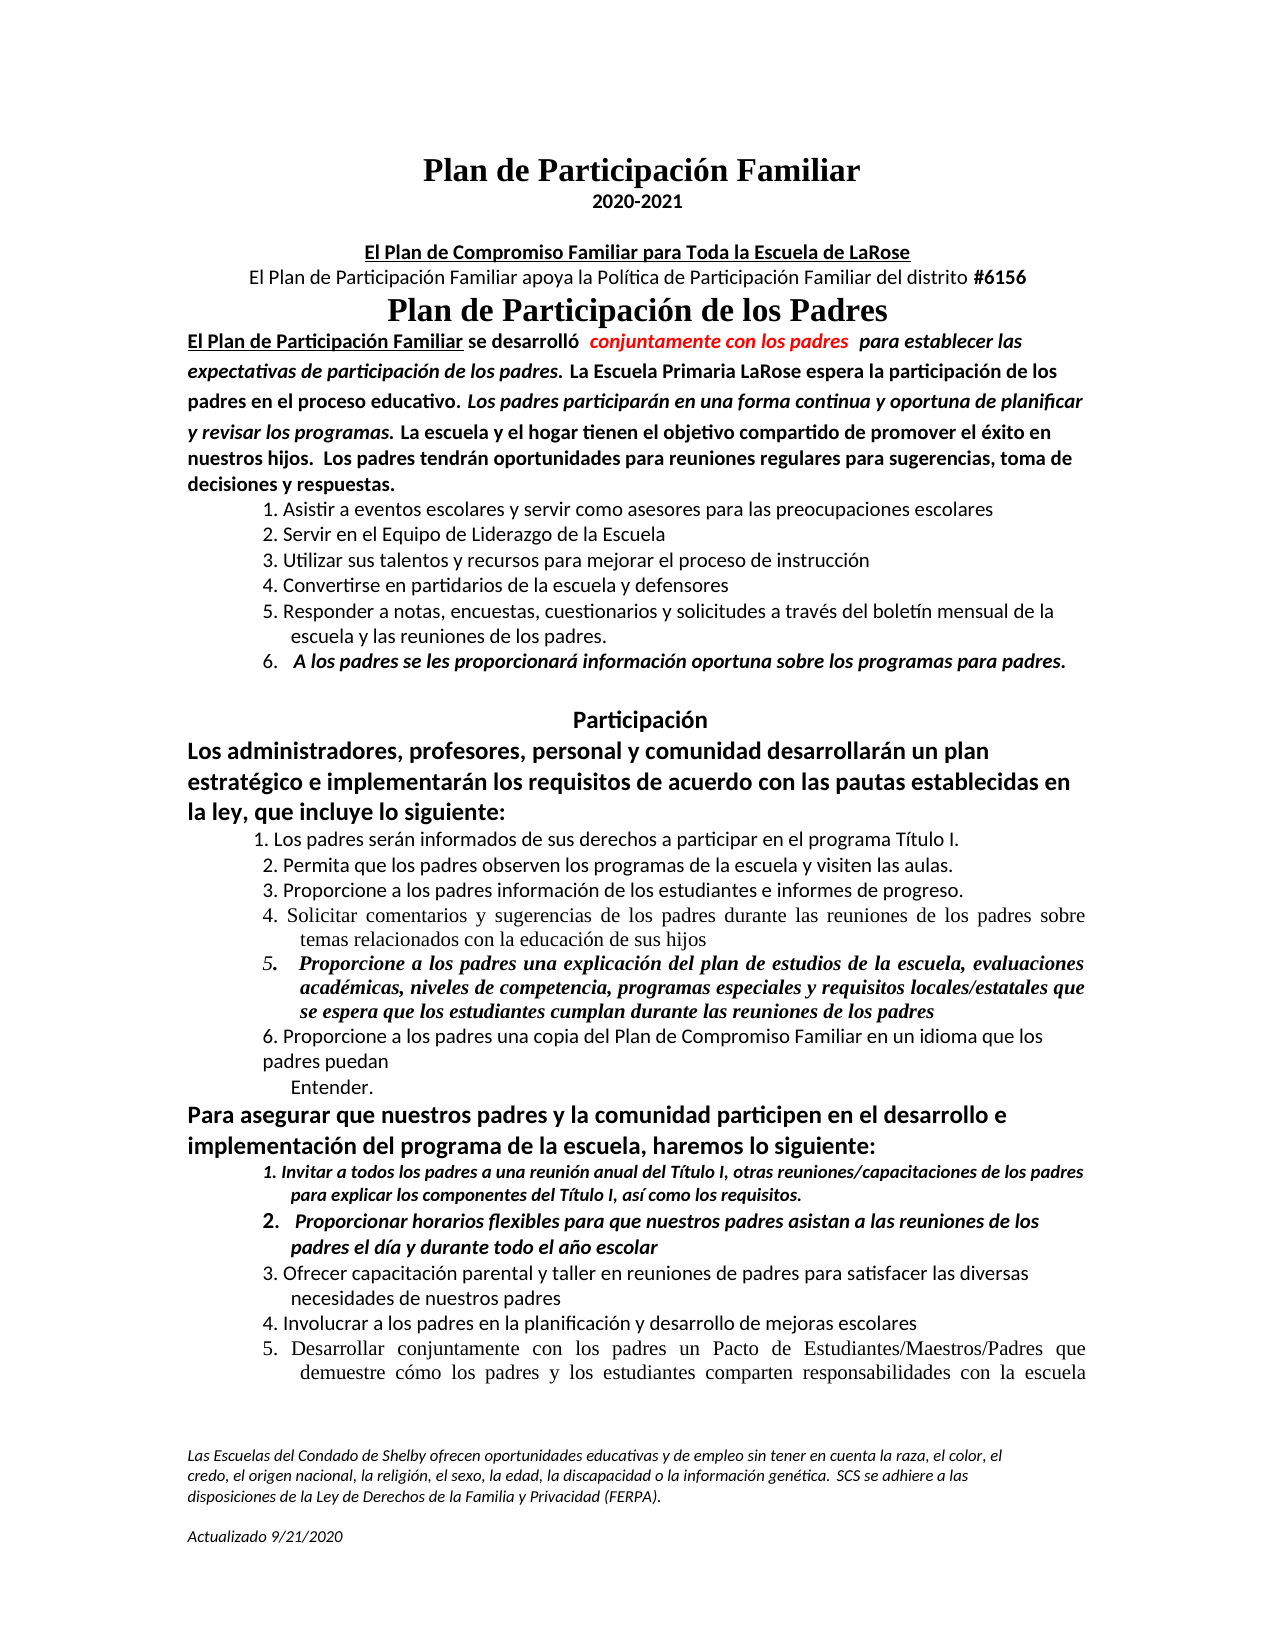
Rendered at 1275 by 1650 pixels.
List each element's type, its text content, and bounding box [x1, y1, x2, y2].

text 1. Invitar a todos los padres a una reunión anual del Título I, otras reuniones/capacitaciones de los padres para explicar los componentes del Título I, así como los requisitos. [262, 1161, 1087, 1206]
text 3. Ofrecer capacitación parental y taller en reuniones de padres para satisfacer las diversas necesidades de nuestros padres [262, 1260, 1087, 1311]
text 3. Proporcione a los padres información de los estudiantes e informes de progreso. [187, 877, 1087, 903]
text 4. Solicitar comentarios y sugerencias de los padres durante las reuniones de los padres sobre temas relacionados con la educación de sus hijos [262, 903, 1087, 951]
text Para asegurar que nuestros padres y la comunidad participen en el desarrollo e implementación del programa de la escuela, haremos lo siguiente: [187, 1099, 1087, 1161]
text Entender. [262, 1074, 1087, 1099]
text 1. Asistir a eventos escolares y servir como asesores para las preocupaciones escolares [187, 496, 1087, 522]
text 2. Permita que los padres observen los programas de la escuela y visiten las aulas. [187, 852, 1087, 877]
text 4. Involucrar a los padres en la planificación y desarrollo de mejoras escolares [262, 1311, 1087, 1336]
text 1. Los padres serán informados de sus derechos a participar en el programa Título I. [187, 827, 1087, 852]
subtitle Plan de Participación de los Padres [187, 290, 1087, 328]
text El Plan de Participación Familiar apoya la Política de Participación Familiar del distrito #6156 [187, 264, 1087, 290]
text 5. Responder a notas, encuestas, cuestionarios y solicitudes a través del boletín mensual de la escuela y las reuniones de los padres. [262, 598, 1087, 649]
text 2020-2021 [187, 188, 1087, 214]
text El Plan de Compromiso Familiar para Toda la Escuela de LaRose [187, 239, 1087, 264]
text 2. Servir en el Equipo de Liderazgo de la Escuela [187, 522, 1087, 547]
text Participación [187, 704, 1087, 735]
subtitle Plan de Participación Familiar [187, 150, 1087, 188]
text El Plan de Participación Familiar se desarrolló conjuntamente con los padres para establecer las expectativas de participación de los padres. La Escuela Primaria LaRose espera la participación de los padres en el proceso educativo. Los padres participarán en una forma continua y oportuna de planificar y revisar los programas. La escuela y el hogar tienen el objetivo compartido de promover el éxito en nuestros hijos. Los padres tendrán oportunidades para reuniones regulares para sugerencias, toma de decisiones y respuestas. [187, 328, 1087, 496]
text 6. A los padres se les proporcionará información oportuna sobre los programas para padres. [262, 649, 1087, 674]
text 5. Proporcione a los padres una explicación del plan de estudios de la escuela, evaluaciones académicas, niveles de competencia, programas especiales y requisitos locales/estatales que se espera que los estudiantes cumplan durante las reuniones de los padres [187, 951, 1087, 1023]
text 2. Proporcionar horarios flexibles para que nuestros padres asistan a las reuniones de los padres el día y durante todo el año escolar [262, 1206, 1087, 1260]
text 6. Proporcione a los padres una copia del Plan de Compromiso Familiar en un idioma que los padres puedan [262, 1023, 1087, 1074]
text 5. Desarrollar conjuntamente con los padres un Pacto de Estudiantes/Maestros/Padres que demuestre cómo los padres y los estudiantes comparten responsabilidades con la escuela [262, 1336, 1087, 1408]
text Los administradores, profesores, personal y comunidad desarrollarán un plan estratégico e implementarán los requisitos de acuerdo con las pautas establecidas en la ley, que incluye lo siguiente: [187, 735, 1087, 827]
text 3. Utilizar sus talentos y recursos para mejorar el proceso de instrucción [187, 547, 1087, 572]
text 4. Convertirse en partidarios de la escuela y defensores [187, 572, 1087, 598]
